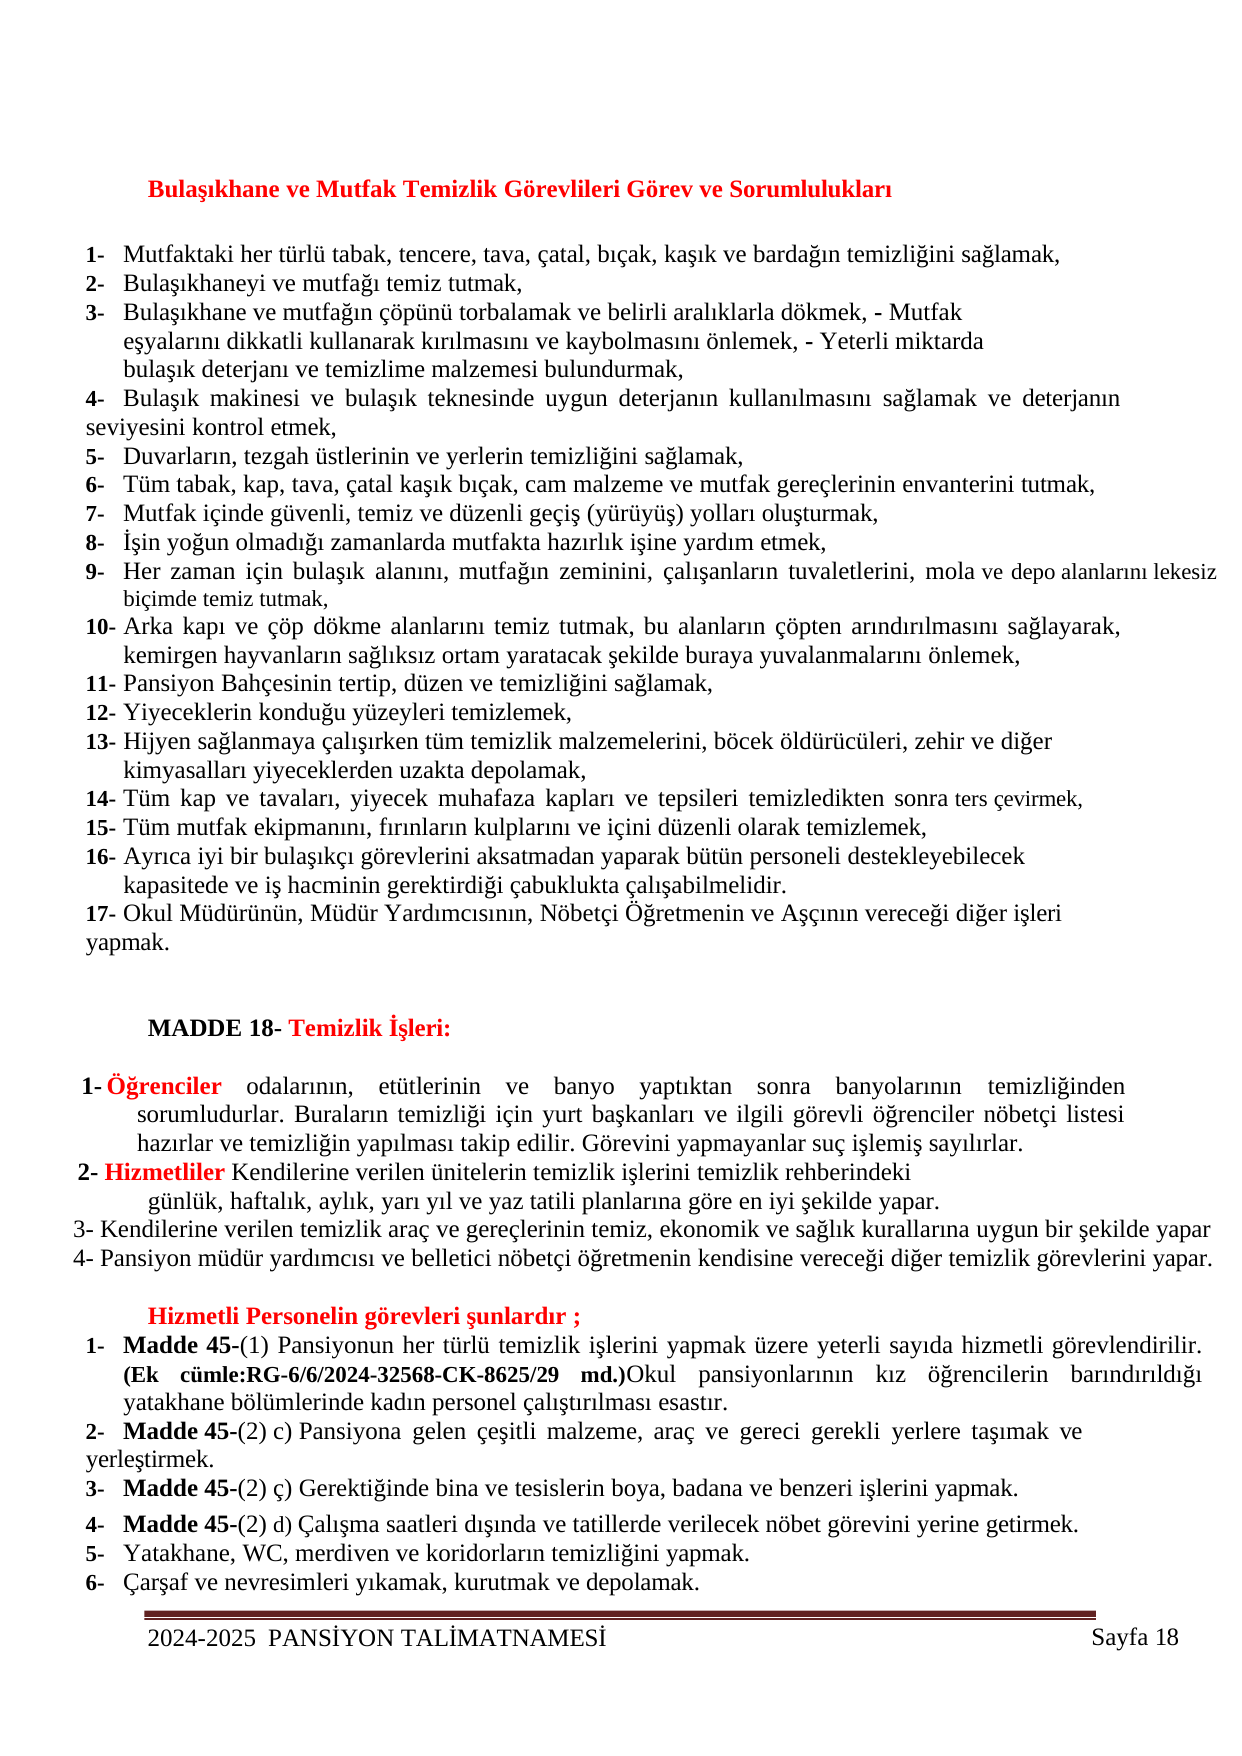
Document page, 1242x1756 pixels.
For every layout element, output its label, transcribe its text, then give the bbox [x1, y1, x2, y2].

list Mutfak içinde güvenli, temiz ve düzenli geçiş (yürüyüş) yolları oluşturmak, [85, 498, 1242, 527]
list Öğrenciler odalarının, etütlerinin ve banyo yaptıktan sonra banyolarının temizliğinden sorumludurlar. Buraların temizliği için yurt başkanları ve ilgili görevli öğrenciler nöbetçi listesi hazırlar ve temizliğin yapılması takip edilir. Görevini yapmayanlar suç işlemiş sayılırlar. [81, 1071, 1125, 1157]
subtitle Bulaşıkhane ve Mutfak Temizlik Görevlileri Görev ve Sorumlulukları [148, 174, 1242, 203]
text seviyesini kontrol etmek, [86, 412, 1242, 441]
list Tüm mutfak ekipmanını, fırınların kulplarını ve içini düzenli olarak temizlemek, [85, 812, 1242, 841]
list Pansiyon Bahçesinin tertip, düzen ve temizliğini sağlamak, [85, 668, 1242, 697]
list Bulaşık makinesi ve bulaşık teknesinde uygun deterjanın kullanılmasını sağlamak ve deterjanın [85, 383, 1242, 412]
list Yatakhane, WC, merdiven ve koridorların temizliğini yapmak. [85, 1538, 1242, 1567]
list Tüm tabak, kap, tava, çatal kaşık bıçak, cam malzeme ve mutfak gereçlerinin envanterini tutmak, [85, 469, 1242, 498]
list Duvarların, tezgah üstlerinin ve yerlerin temizliğini sağlamak, [85, 441, 1242, 469]
list Mutfaktaki her türlü tabak, tencere, tava, çatal, bıçak, kaşık ve bardağın temizliğini sağlamak, [85, 239, 1242, 268]
list Her zaman için bulaşık alanını, mutfağın zeminini, çalışanların tuvaletlerini, mola ve depo alanlarını lekesiz biçimde temiz tutmak, [85, 556, 1227, 611]
list Hizmetliler Kendilerine verilen ünitelerin temizlik işlerini temizlik rehberindeki günlük, haftalık, aylık, yarı yıl ve yaz tatili planlarına göre en iyi şekilde yapar. [77, 1157, 941, 1214]
list Madde 45-(2) d) Çalışma saatleri dışında ve tatillerde verilecek nöbet görevini yerine getirmek. [85, 1510, 1242, 1538]
list Bulaşıkhane ve mutfağın çöpünü torbalamak ve belirli aralıklarla dökmek, - Mutfak eşyalarını dikkatli kullanarak kırılmasını ve kaybolmasını önlemek, - Yeterli miktarda bulaşık deterjanı ve temizlime malzemesi bulundurmak, [85, 297, 985, 383]
list Madde 45-(2) ç) Gerektiğinde bina ve tesislerin boya, badana ve benzeri işlerini yapmak. [85, 1473, 1242, 1502]
list Madde 45-(1) Pansiyonun her türlü temizlik işlerini yapmak üzere yeterli sayıda hizmetli görevlendirilir.(Ek cümle:RG-6/6/2024-32568-CK-8625/29 md.)Okul pansiyonlarının kız öğrencilerin barındırıldığı yatakhane bölümlerinde kadın personel çalıştırılması esastır. [85, 1330, 1203, 1416]
list Okul Müdürünün, Müdür Yardımcısının, Nöbetçi Öğretmenin ve Aşçının vereceği diğer işleri [85, 898, 1242, 927]
list İşin yoğun olmadığı zamanlarda mutfakta hazırlık işine yardım etmek, [85, 527, 1242, 556]
list Madde 45-(2) c) Pansiyona gelen çeşitli malzeme, araç ve gereci gerekli yerlere taşımak ve [85, 1416, 1242, 1445]
text yerleştirmek. [86, 1445, 1242, 1473]
list Arka kapı ve çöp dökme alanlarını temiz tutmak, bu alanların çöpten arındırılmasını sağlayarak, kemirgen hayvanların sağlıksız ortam yaratacak şekilde buraya yuvalanmalarını önlemek, [85, 611, 1125, 668]
list Kendilerine verilen temizlik araç ve gereçlerinin temiz, ekonomik ve sağlık kurallarına uygun bir şekilde yapar [73, 1214, 1242, 1243]
list Tüm kap ve tavaları, yiyecek muhafaza kapları ve tepsileri temizledikten sonra ters çevirmek, [85, 783, 1242, 812]
list Ayrıca iyi bir bulaşıkçı görevlerini aksatmadan yaparak bütün personeli destekleyebilecek kapasitede ve iş hacminin gerektirdiği çabuklukta çalışabilmelidir. [85, 841, 1026, 898]
subtitle MADDE 18- Temizlik İşleri: [148, 1013, 1242, 1042]
list Hijyen sağlanmaya çalışırken tüm temizlik malzemelerini, böcek öldürücüleri, zehir ve diğer kimyasalları yiyeceklerden uzakta depolamak, [85, 726, 1053, 783]
subtitle Hizmetli Personelin görevleri şunlardır ; [148, 1301, 1242, 1329]
list Yiyeceklerin konduğu yüzeyleri temizlemek, [85, 697, 1242, 726]
list Çarşaf ve nevresimleri yıkamak, kurutmak ve depolamak. [85, 1567, 1242, 1596]
list Bulaşıkhaneyi ve mutfağı temiz tutmak, [85, 268, 1242, 297]
list Pansiyon müdür yardımcısı ve belletici nöbetçi öğretmenin kendisine vereceği diğer temizlik görevlerini yapar. [73, 1243, 1242, 1272]
text yapmak. [86, 927, 1242, 956]
